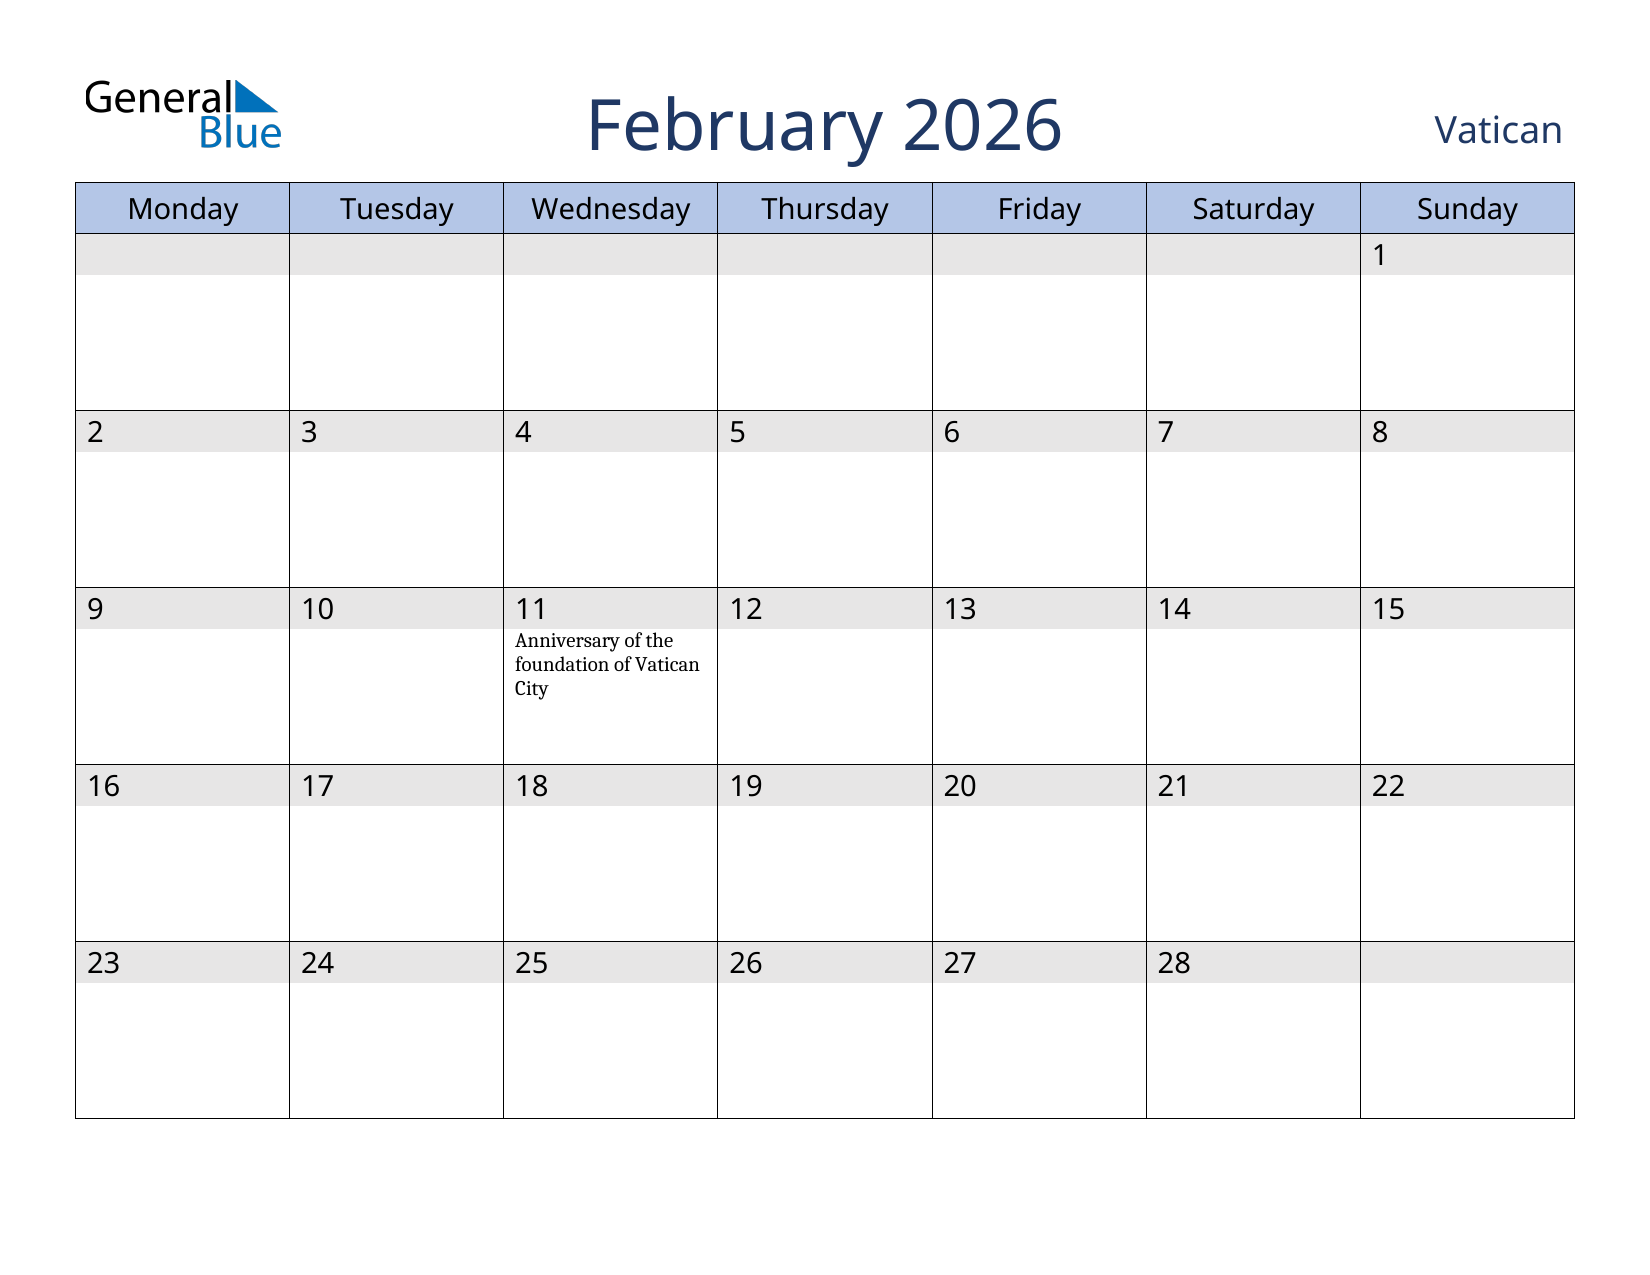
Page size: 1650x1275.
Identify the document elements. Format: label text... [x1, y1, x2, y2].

table_cell 26 [718, 942, 932, 983]
table_cell Sunday [1361, 183, 1574, 233]
table_cell 18 [504, 765, 717, 806]
table_cell [290, 234, 503, 275]
table_cell [1361, 275, 1574, 410]
table_cell [718, 275, 932, 410]
table_cell [1361, 452, 1574, 587]
table_cell [76, 234, 289, 275]
table_cell 8 [1361, 411, 1574, 452]
table_cell 28 [1147, 942, 1360, 983]
table_cell 23 [76, 942, 289, 983]
table_cell 14 [1147, 588, 1360, 629]
table_cell 10 [290, 588, 503, 629]
table_cell [1147, 983, 1360, 1118]
table_cell [1147, 234, 1360, 275]
table_cell Friday [933, 183, 1146, 233]
table_cell [76, 452, 289, 587]
table_cell [718, 452, 932, 587]
table_cell [1361, 629, 1574, 764]
table_cell [1361, 942, 1574, 983]
table_cell 13 [933, 588, 1146, 629]
table_header Vatican [1146, 75, 1574, 182]
table_header [76, 75, 503, 182]
table_cell 9 [76, 588, 289, 629]
table_cell [504, 234, 717, 275]
table_cell [76, 806, 289, 941]
table_cell [1361, 806, 1574, 941]
table_cell [1147, 806, 1360, 941]
table_cell 25 [504, 942, 717, 983]
table_cell [718, 234, 932, 275]
table_header February 2026 [504, 75, 1146, 182]
table_cell [718, 629, 932, 764]
table_cell [933, 983, 1146, 1118]
table_cell [504, 983, 717, 1118]
table_cell [504, 275, 717, 410]
table_cell [1147, 275, 1360, 410]
table_cell [718, 806, 932, 941]
table_cell Anniversary of the foundation of Vatican City [504, 629, 717, 764]
table_cell 16 [76, 765, 289, 806]
table_cell 15 [1361, 588, 1574, 629]
table_cell [290, 983, 503, 1118]
table_cell [1147, 629, 1360, 764]
table_cell 20 [933, 765, 1146, 806]
table_cell [504, 806, 717, 941]
table_cell 5 [718, 411, 932, 452]
table_cell [718, 983, 932, 1118]
table_cell [933, 629, 1146, 764]
table_cell [1361, 983, 1574, 1118]
table_cell [933, 452, 1146, 587]
table_cell [76, 275, 289, 410]
table_cell [290, 629, 503, 764]
table_cell [76, 983, 289, 1118]
table_cell Saturday [1147, 183, 1360, 233]
table_cell [504, 452, 717, 587]
table_cell [290, 452, 503, 587]
table_cell [76, 629, 289, 764]
table_cell [933, 806, 1146, 941]
table_cell 27 [933, 942, 1146, 983]
table_cell Thursday [718, 183, 932, 233]
table_cell 21 [1147, 765, 1360, 806]
table_cell [933, 275, 1146, 410]
table_cell 7 [1147, 411, 1360, 452]
table_cell 3 [290, 411, 503, 452]
table_cell [290, 275, 503, 410]
table_cell [290, 806, 503, 941]
table_cell 17 [290, 765, 503, 806]
table_cell Monday [76, 183, 289, 233]
table_cell 22 [1361, 765, 1574, 806]
table_cell [1147, 452, 1360, 587]
table_cell 4 [504, 411, 717, 452]
table_cell [933, 234, 1146, 275]
table_cell 11 [504, 588, 717, 629]
table_cell 24 [290, 942, 503, 983]
table_cell 12 [718, 588, 932, 629]
table_cell 6 [933, 411, 1146, 452]
table_cell 19 [718, 765, 932, 806]
table_cell Tuesday [290, 183, 503, 233]
table_cell 2 [76, 411, 289, 452]
table_cell 1 [1361, 234, 1574, 275]
picture [86, 80, 281, 148]
table_cell Wednesday [504, 183, 717, 233]
